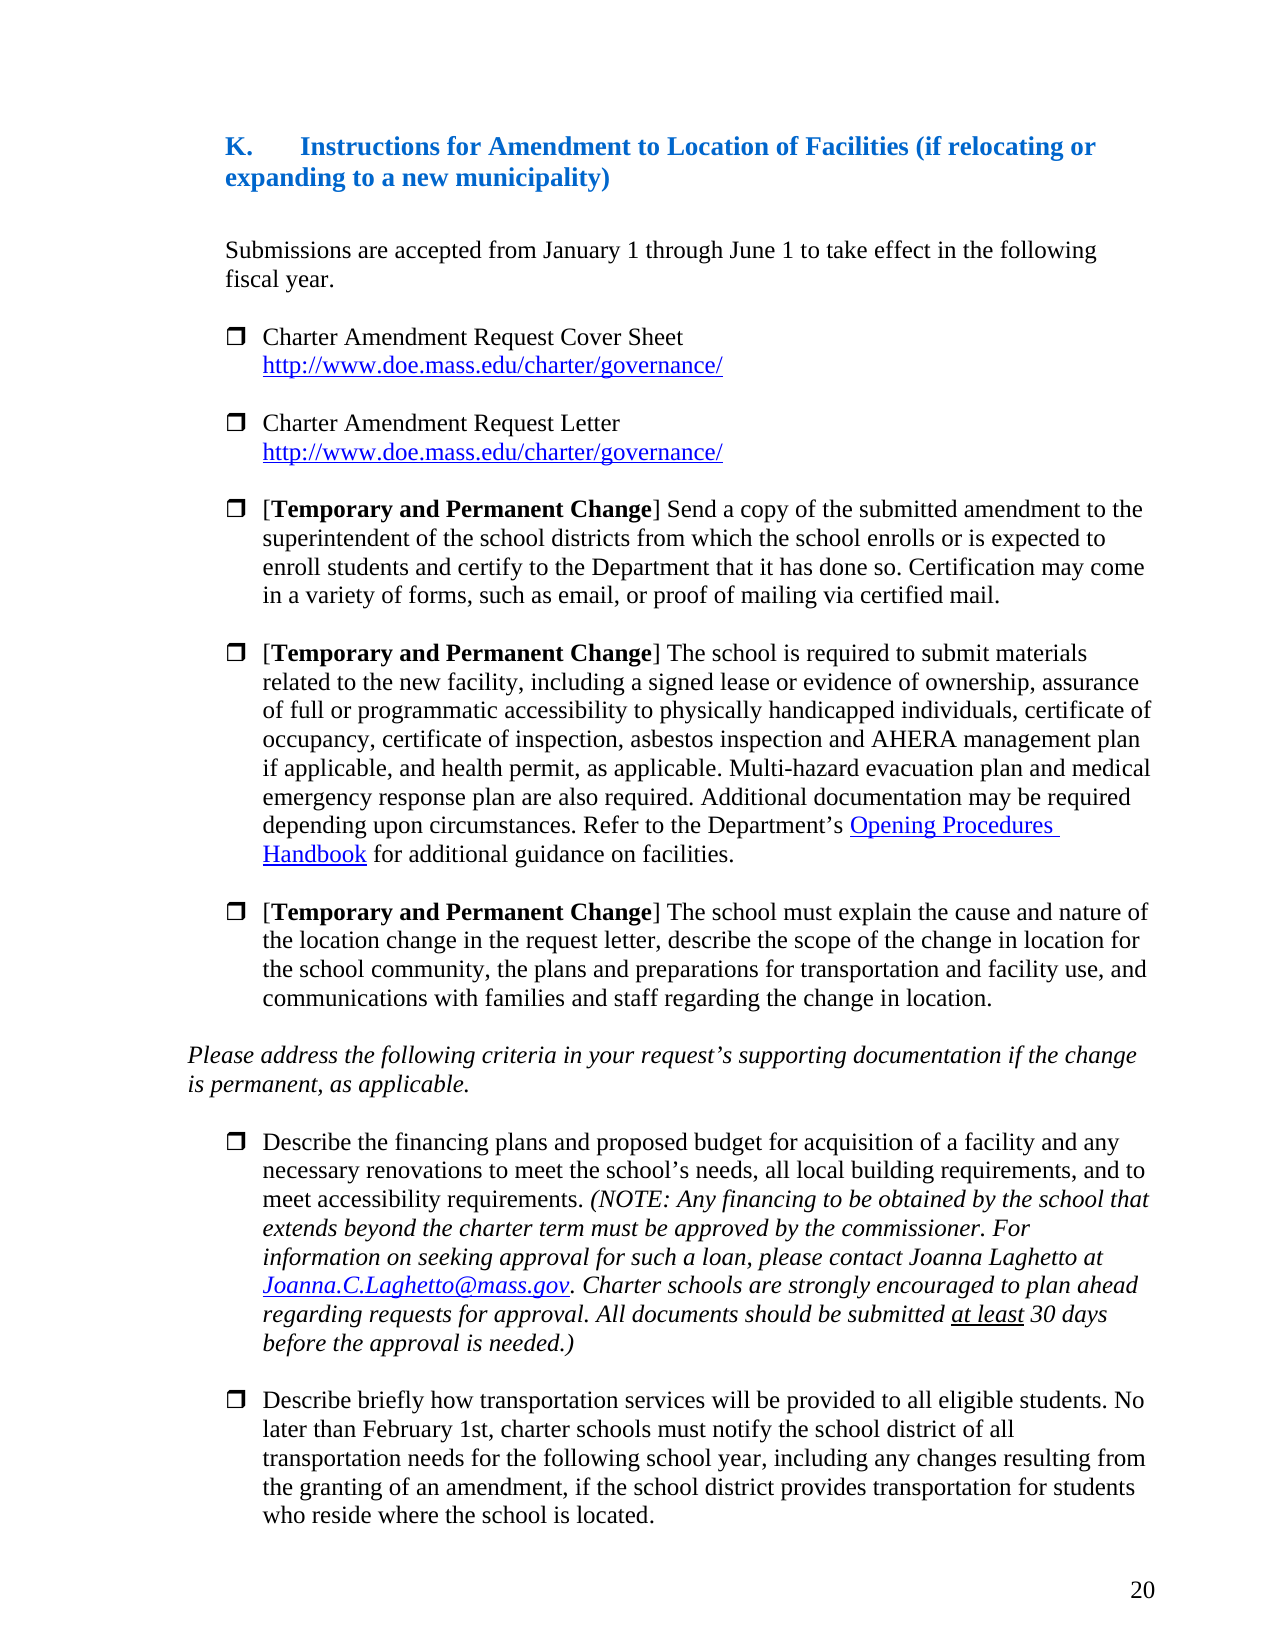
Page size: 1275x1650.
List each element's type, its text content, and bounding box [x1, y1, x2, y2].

text Please address the following criteria in your request’s supporting documentation if the change is permanent, as applicable. [187, 1041, 1155, 1098]
list Charter Amendment Request Cover Sheet [225, 322, 1155, 351]
list Describe briefly how transportation services will be provided to all eligible students. No later than February 1st, charter schools must notify the school district of all transportation needs for the following school year, including any changes resulting from the granting of an amendment, if the school district provides transportation for students who reside where the school is located. [225, 1386, 1155, 1529]
text http://www.doe.mass.edu/charter/governance/ [187, 437, 1155, 466]
list [Temporary and Permanent Change] Send a copy of the submitted amendment to the superintendent of the school districts from which the school enrolls or is expected to enroll students and certify to the Department that it has done so. Certification may come in a variety of forms, such as email, or proof of mailing via certified mail. [225, 494, 1155, 609]
list Charter Amendment Request Letter [225, 408, 1155, 437]
subtitle Instructions for Amendment to Location of Facilities (if relocating or expanding to a new municipality) [225, 130, 1155, 192]
list [Temporary and Permanent Change] The school must explain the cause and nature of the location change in the request letter, describe the scope of the change in location for the school community, the plans and preparations for transportation and facility use, and communications with families and staff regarding the change in location. [225, 897, 1155, 1012]
list Describe the financing plans and proposed budget for acquisition of a facility and any necessary renovations to meet the school’s needs, all local building requirements, and to meet accessibility requirements. (NOTE: Any financing to be obtained by the school that extends beyond the charter term must be approved by the commissioner. For information on seeking approval for such a loan, please contact Joanna Laghetto at Joanna.C.Laghetto@mass.gov. Charter schools are strongly encouraged to plan ahead regarding requests for approval. All documents should be submitted at least 30 days before the approval is needed.) [225, 1127, 1155, 1357]
list http://www.doe.mass.edu/charter/governance/ [225, 351, 1155, 379]
text Submissions are accepted from January 1 through June 1 to take effect in the following fiscal year. [225, 236, 1155, 293]
list [Temporary and Permanent Change] The school is required to submit materials related to the new facility, including a signed lease or evidence of ownership, assurance of full or programmatic accessibility to physically handicapped individuals, certificate of occupancy, certificate of inspection, asbestos inspection and AHERA management plan if applicable, and health permit, as applicable. Multi-hazard evacuation plan and medical emergency response plan are also required. Additional documentation may be required depending upon circumstances. Refer to the Department’s Opening Procedures Handbook for additional guidance on facilities. [225, 638, 1155, 868]
